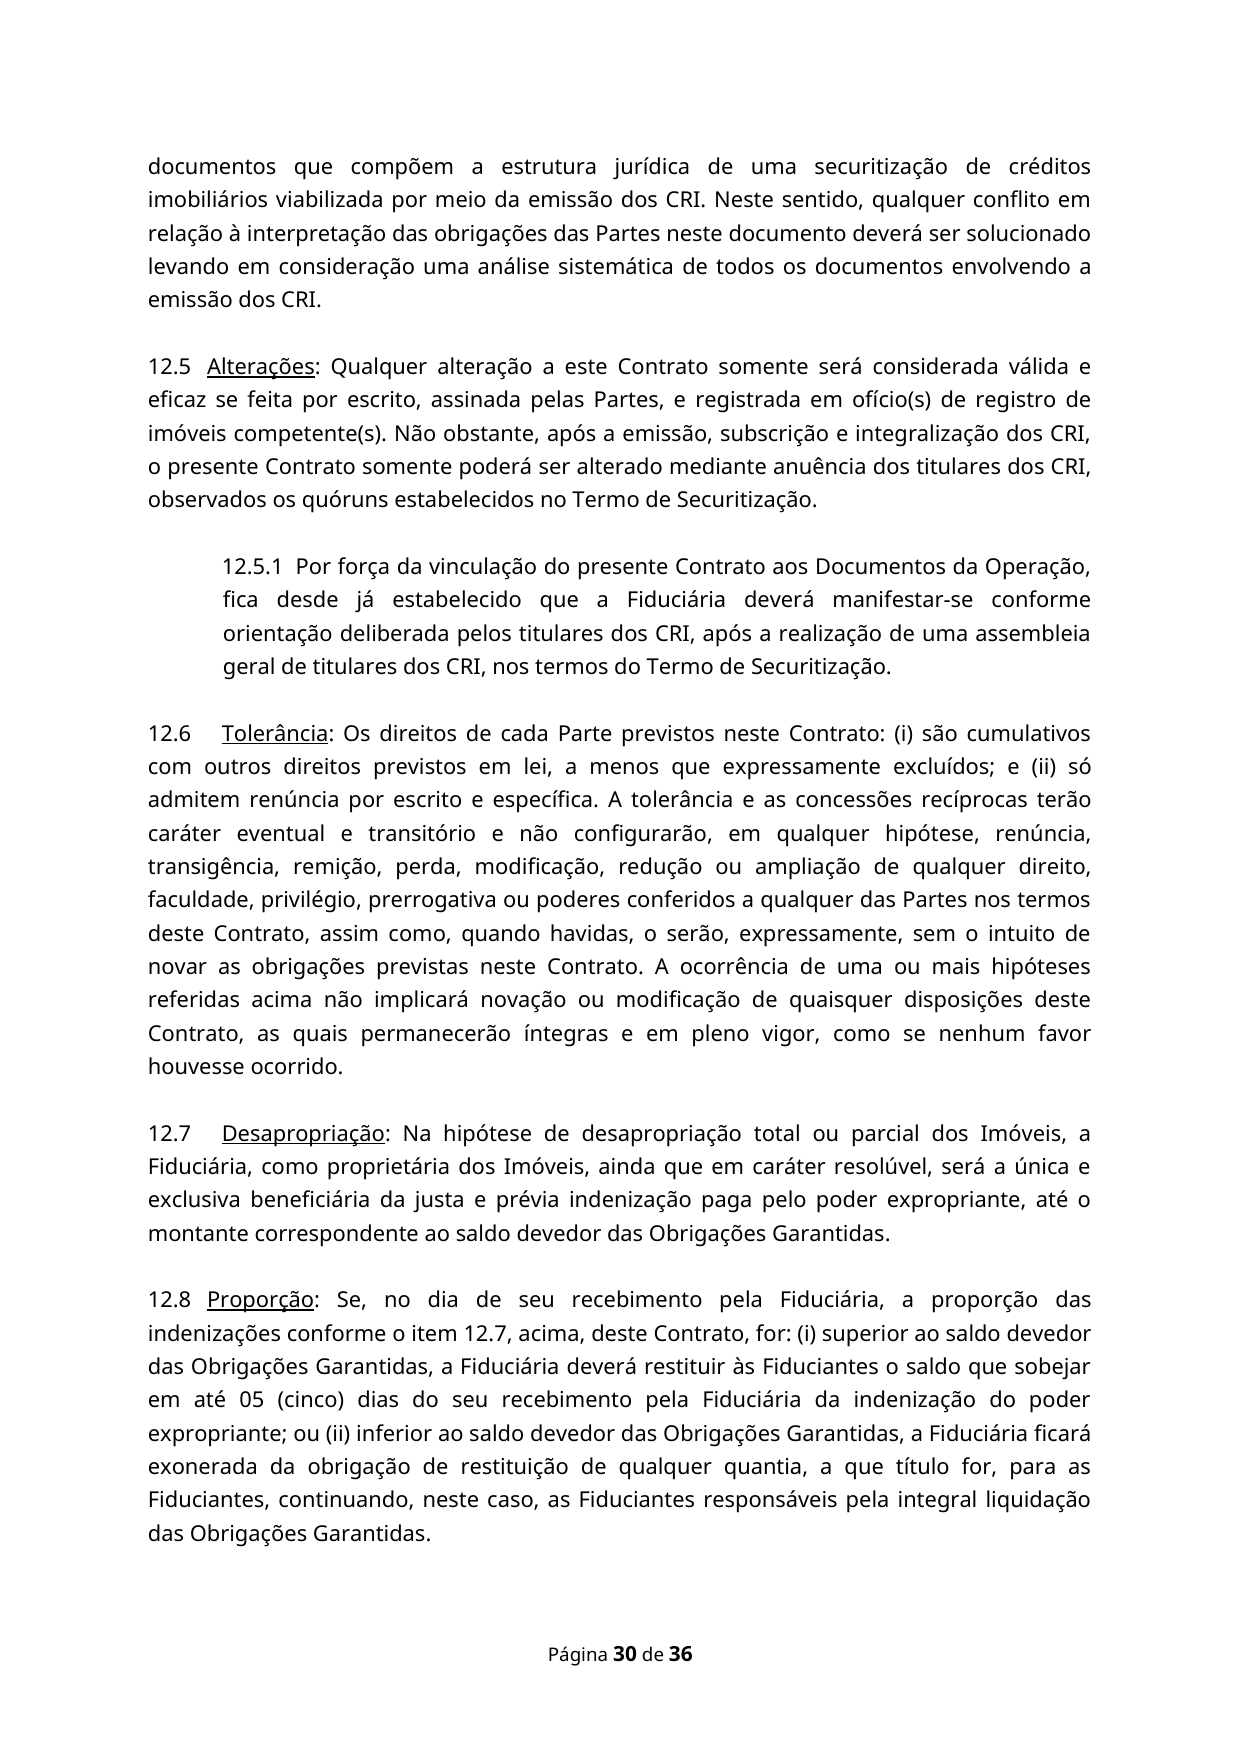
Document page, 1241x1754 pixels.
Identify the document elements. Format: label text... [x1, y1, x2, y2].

list Alterações: Qualquer alteração a este Contrato somente será considerada válida e eficaz se feita por escrito, assinada pelas Partes, e registrada em ofício(s) de registro de imóveis competente(s). Não obstante, após a emissão, subscrição e integralização dos CRI, o presente Contrato somente poderá ser alterado mediante anuência dos titulares dos CRI, observados os quóruns estabelecidos no Termo de Securitização. [148, 348, 1092, 514]
list Desapropriação: Na hipótese de desapropriação total ou parcial dos Imóveis, a Fiduciária, como proprietária dos Imóveis, ainda que em caráter resolúvel, será a única e exclusiva beneficiária da justa e prévia indenização paga pelo poder expropriante, até o montante correspondente ao saldo devedor das Obrigações Garantidas. [148, 1114, 1092, 1248]
list Tolerância: Os direitos de cada Parte previstos neste Contrato: (i) são cumulativos com outros direitos previstos em lei, a menos que expressamente excluídos; e (ii) só admitem renúncia por escrito e específica. A tolerância e as concessões recíprocas terão caráter eventual e transitório e não configurarão, em qualquer hipótese, renúncia, transigência, remição, perda, modificação, redução ou ampliação de qualquer direito, faculdade, privilégio, prerrogativa ou poderes conferidos a qualquer das Partes nos termos deste Contrato, assim como, quando havidas, o serão, expressamente, sem o intuito de novar as obrigações previstas neste Contrato. A ocorrência de uma ou mais hipóteses referidas acima não implicará novação ou modificação de quaisquer disposições deste Contrato, as quais permanecerão íntegras e em pleno vigor, como se nenhum favor houvesse ocorrido. [148, 714, 1092, 1081]
list Proporção: Se, no dia de seu recebimento pela Fiduciária, a proporção das indenizações conforme o item 12.7, acima, deste Contrato, for: (i) superior ao saldo devedor das Obrigações Garantidas, a Fiduciária deverá restituir às Fiduciantes o saldo que sobejar em até 05 (cinco) dias do seu recebimento pela Fiduciária da indenização do poder expropriante; ou (ii) inferior ao saldo devedor das Obrigações Garantidas, a Fiduciária ficará exonerada da obrigação de restituição de qualquer quantia, a que título for, para as Fiduciantes, continuando, neste caso, as Fiduciantes responsáveis pela integral liquidação das Obrigações Garantidas. [148, 1281, 1092, 1548]
list Por força da vinculação do presente Contrato aos Documentos da Operação, fica desde já estabelecido que a Fiduciária deverá manifestar-se conforme orientação deliberada pelos titulares dos CRI, após a realização de uma assembleia geral de titulares dos CRI, nos termos do Termo de Securitização. [222, 548, 1092, 681]
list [148, 148, 1092, 314]
